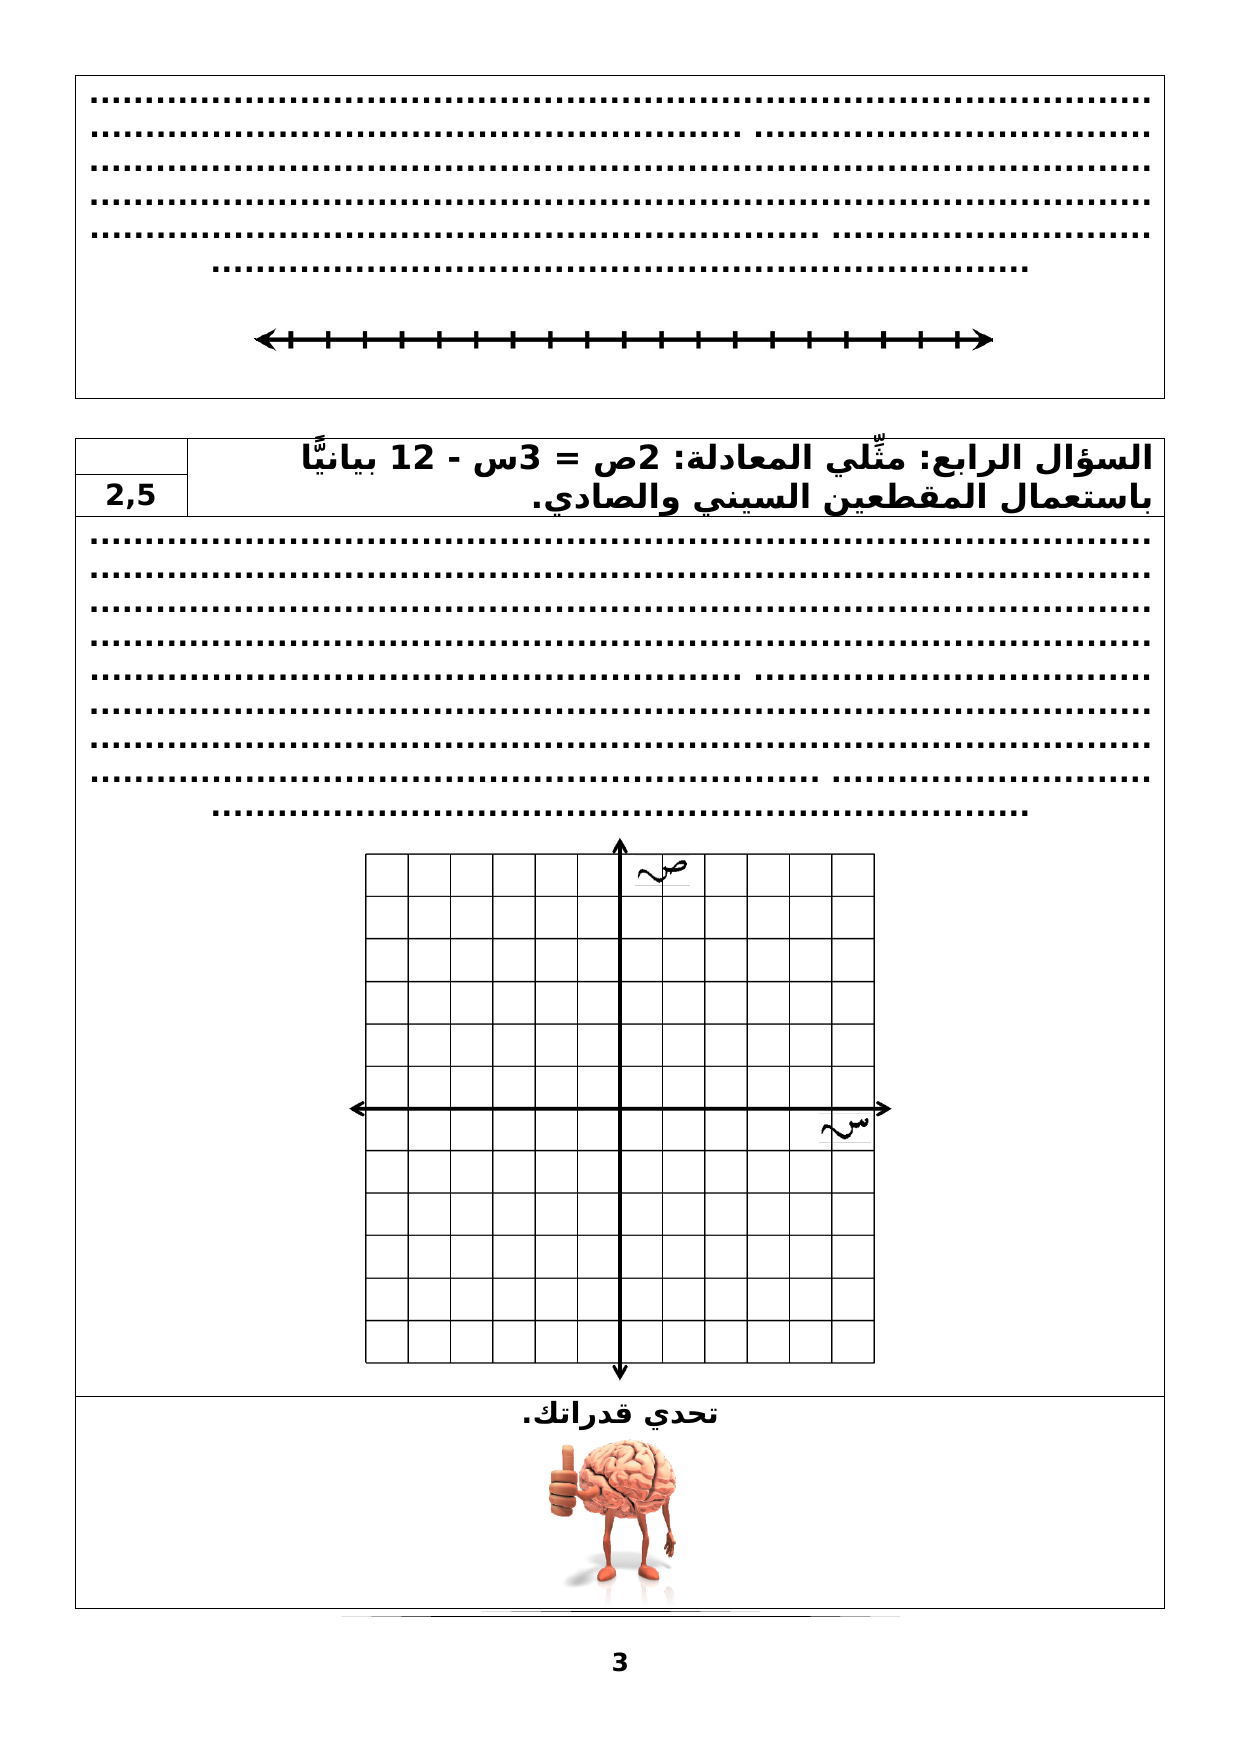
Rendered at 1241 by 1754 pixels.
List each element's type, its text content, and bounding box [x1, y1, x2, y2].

table_cell 2,5 [76, 475, 187, 516]
picture [333, 822, 907, 1396]
picture [547, 1430, 693, 1608]
table_cell تحدي قدراتك. [76, 1397, 1164, 1608]
table_header [76, 439, 187, 474]
picture [222, 279, 1018, 398]
table_header السؤال الرابع: مثِّلي المعادلة: 2ص = 3س - 12 بيانيًّا باستعمال المقطعين السيني والصادي. [188, 439, 1164, 516]
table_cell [76, 76, 1164, 398]
